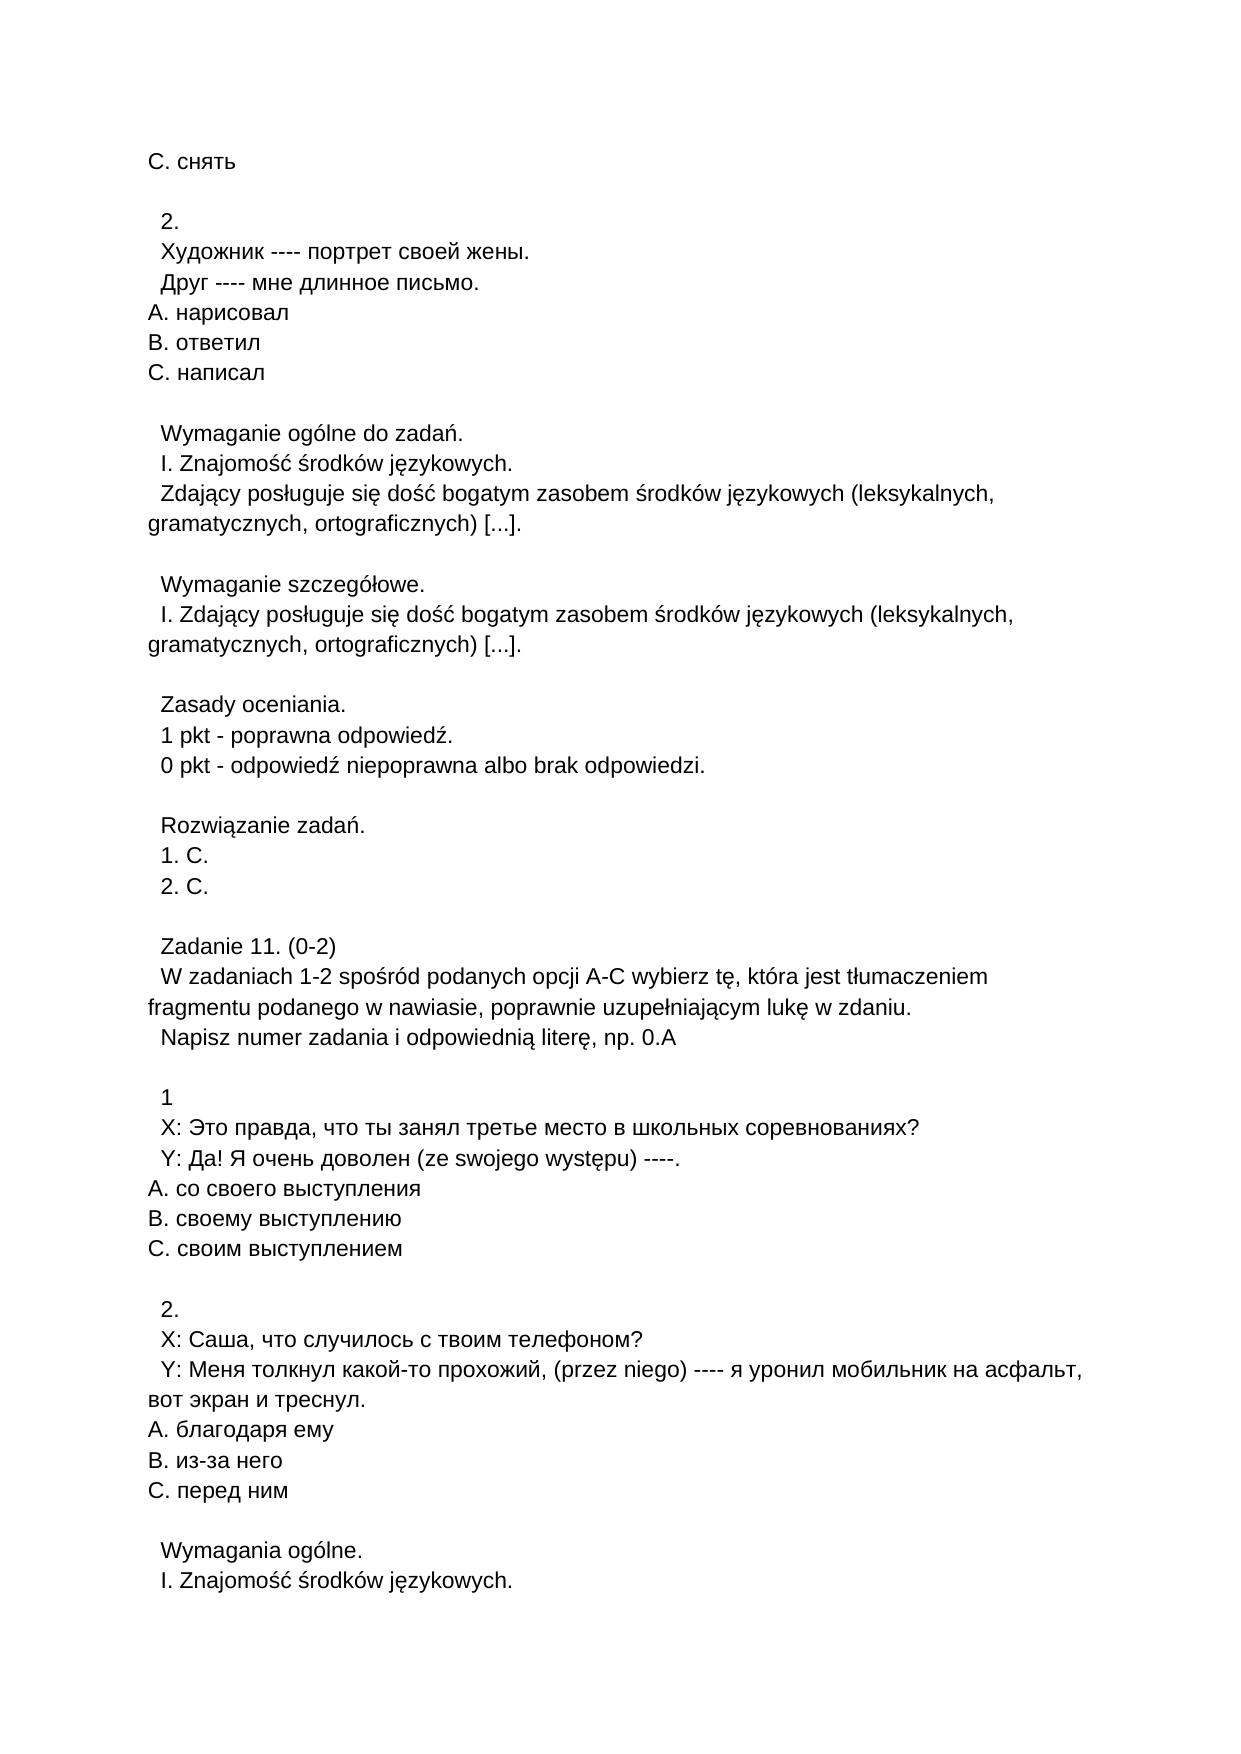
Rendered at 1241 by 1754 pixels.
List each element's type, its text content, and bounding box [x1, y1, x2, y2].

text I. Znajomość środków językowych. [148, 1567, 1093, 1594]
text C. своим выступлением [148, 1235, 1093, 1261]
text B. из-за него [148, 1447, 1093, 1473]
text A. нарисовал [148, 299, 1093, 325]
text Napisz numer zadania i odpowiednią literę, np. 0.A [148, 1024, 1093, 1050]
text X: Саша, что случилось с твоим телефоном? [148, 1326, 1093, 1352]
text 1 pkt ‎-‎ poprawna odpowiedź. [148, 722, 1093, 748]
text B. своему выступлению [148, 1205, 1093, 1231]
text C. написал [148, 359, 1093, 385]
text W zadaniach 1-2 spośród podanych opcji A-C wybierz tę, która jest tłumaczeniem fragmentu podanego w nawiasie, poprawnie uzupełniającym lukę w zdaniu. [148, 963, 1093, 1020]
text C. снять [148, 148, 1093, 174]
text 2. [148, 208, 1093, 234]
text Zasady oceniania. [148, 691, 1093, 718]
text 1. C. [148, 842, 1093, 869]
text Zdający posługuje się dość bogatym zasobem środków językowych (leksykalnych, gramatycznych, ortograficznych) [...]. [148, 480, 1093, 536]
text Wymagania ogólne. [148, 1537, 1093, 1563]
text Y: Меня толкнул какой-то прохожий, (przez niego) ---- я уронил мобильник на асфальт, вот экран и треснул. [148, 1356, 1093, 1412]
text 2. [148, 1296, 1093, 1322]
text 0 pkt ‎-‎ odpowiedź niepoprawna albo brak odpowiedzi. [148, 752, 1093, 778]
text Wymaganie szczegółowe. [148, 571, 1093, 597]
text B. ответил [148, 329, 1093, 355]
text Художник ---- портрет своей жены. [148, 238, 1093, 264]
text Rozwiązanie zadań. [148, 812, 1093, 838]
text Y: Да! Я очень доволен (ze swojego występu) ----. [148, 1144, 1093, 1171]
text C. перед ним [148, 1477, 1093, 1503]
text A. со своего выступления [148, 1175, 1093, 1201]
text Wymaganie ogólne do zadań. [148, 419, 1093, 446]
text Zadanie 11. (0-2) [148, 933, 1093, 959]
text I. Znajomość środków językowych. [148, 450, 1093, 476]
text 1 [148, 1084, 1093, 1110]
text 2. C. [148, 873, 1093, 899]
text X: Это правда, что ты занял третье место в школьных соревнованиях? [148, 1114, 1093, 1141]
text Друг ---- мне длинное письмо. [148, 268, 1093, 295]
text A. благодаря ему [148, 1416, 1093, 1443]
text I. Zdający posługuje się dość bogatym zasobem środków językowych (leksykalnych, gramatycznych, ortograficznych) [...]. [148, 601, 1093, 657]
